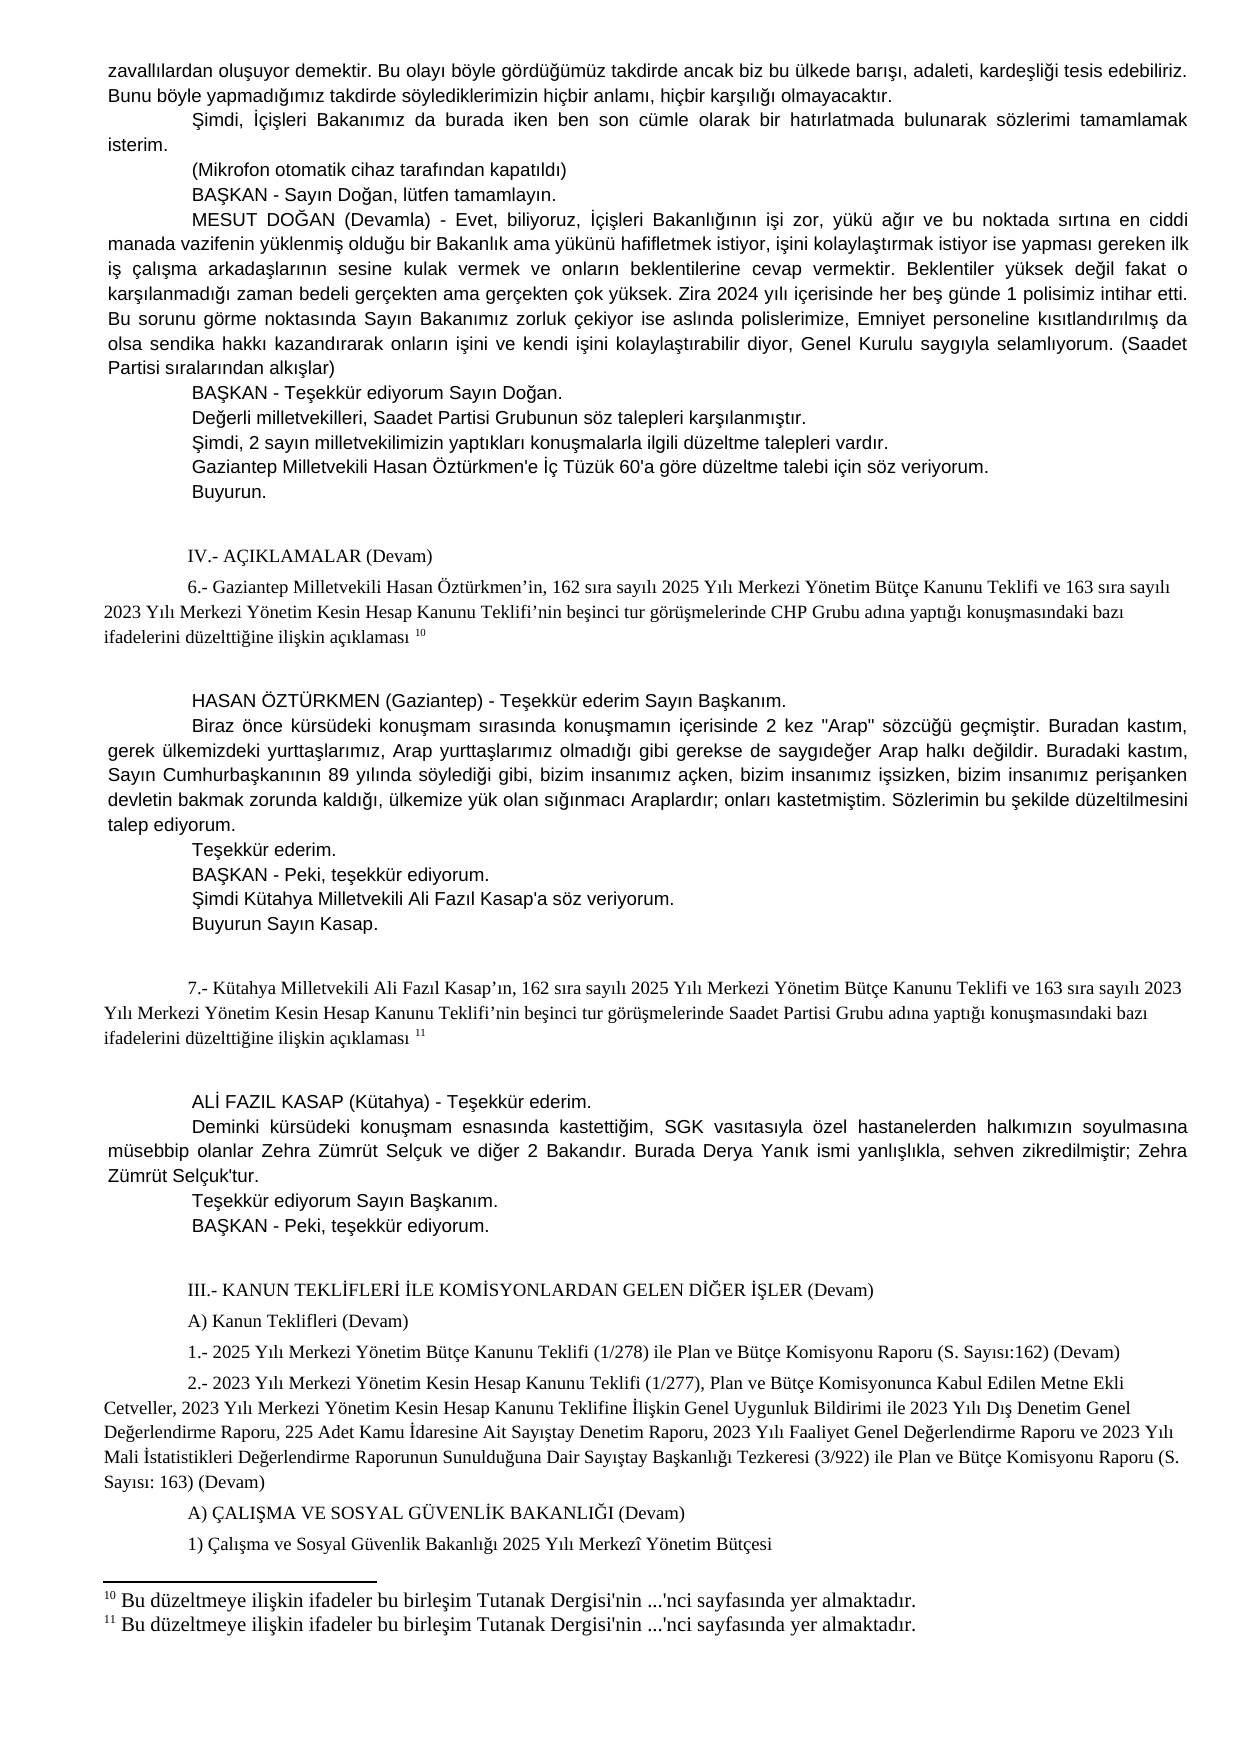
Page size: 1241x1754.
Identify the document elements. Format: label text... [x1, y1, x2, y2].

text Buyurun Sayın Kasap. [108, 913, 1189, 934]
text 1.- 2025 Yılı Merkezi Yönetim Bütçe Kanunu Teklifi (1/278) ile Plan ve Bütçe Komisyonu Raporu (S. Sayısı:162) (Devam) [103, 1341, 1193, 1362]
text Deminki kürsüdeki konuşmam esnasında kastettiğim, SGK vasıtasıyla özel hastanelerden halkımızın soyulmasına müsebbip olanlar Zehra Zümrüt Selçuk ve diğer 2 Bakandır. Burada Derya Yanık ismi yanlışlıkla, sehven zikredilmiştir; Zehra Zümrüt Selçuk'tur. [108, 1116, 1189, 1187]
text MESUT DOĞAN (Devamla) - Evet, biliyoruz, İçişleri Bakanlığının işi zor, yükü ağır ve bu noktada sırtına en ciddi manada vazifenin yüklenmiş olduğu bir Bakanlık ama yükünü hafifletmek istiyor, işini kolaylaştırmak istiyor ise yapması gereken ilk iş çalışma arkadaşlarının sesine kulak vermek ve onların beklentilerine cevap vermektir. Beklentiler yüksek değil fakat o karşılanmadığı zaman bedeli gerçekten ama gerçekten çok yüksek. Zira 2024 yılı içerisinde her beş günde 1 polisimiz intihar etti. Bu sorunu görme noktasında Sayın Bakanımız zorluk çekiyor ise aslında polislerimize, Emniyet personeline kısıtlandırılmış da olsa sendika hakkı kazandırarak onların işini ve kendi işini kolaylaştırabilir diyor, Genel Kurulu saygıyla selamlıyorum. (Saadet Partisi sıralarından alkışlar) [108, 208, 1189, 379]
text BAŞKAN - Teşekkür ediyorum Sayın Doğan. [108, 382, 1189, 403]
text 2.- 2023 Yılı Merkezi Yönetim Kesin Hesap Kanunu Teklifi (1/277), Plan ve Bütçe Komisyonunca Kabul Edilen Metne Ekli Cetveller, 2023 Yılı Merkezi Yönetim Kesin Hesap Kanunu Teklifine İlişkin Genel Uygunluk Bildirimi ile 2023 Yılı Dış Denetim Genel Değerlendirme Raporu, 225 Adet Kamu İdaresine Ait Sayıştay Denetim Raporu, 2023 Yılı Faaliyet Genel Değerlendirme Raporu ve 2023 Yılı Mali İstatistikleri Değerlendirme Raporunun Sunulduğuna Dair Sayıştay Başkanlığı Tezkeresi (3/922) ile Plan ve Bütçe Komisyonu Raporu (S. Sayısı: 163) (Devam) [103, 1372, 1193, 1493]
text Şimdi, İçişleri Bakanımız da burada iken ben son cümle olarak bir hatırlatmada bulunarak sözlerimi tamamlamak isterim. [108, 109, 1189, 156]
text IV.- AÇIKLAMALAR (Devam) [103, 545, 1193, 567]
text BAŞKAN - Sayın Doğan, lütfen tamamlayın. [108, 184, 1189, 205]
text Teşekkür ediyorum Sayın Başkanım. [108, 1190, 1189, 1211]
text 6.- Gaziantep Milletvekili Hasan Öztürkmen’in, 162 sıra sayılı 2025 Yılı Merkezi Yönetim Bütçe Kanunu Teklifi ve 163 sıra sayılı 2023 Yılı Merkezi Yönetim Kesin Hesap Kanunu Teklifi’nin beşinci tur görüşmelerinde CHP Grubu adına yaptığı konuşmasındaki bazı ifadelerini düzelttiğine ilişkin açıklaması [103, 576, 1193, 647]
text A) ÇALIŞMA VE SOSYAL GÜVENLİK BAKANLIĞI (Devam) [103, 1502, 1193, 1524]
text BAŞKAN - Peki, teşekkür ediyorum. [108, 863, 1189, 885]
text Buyurun. [108, 481, 1189, 503]
text HASAN ÖZTÜRKMEN (Gaziantep) - Teşekkür ederim Sayın Başkanım. [108, 690, 1189, 711]
text Şimdi, 2 sayın milletvekilimizin yaptıkları konuşmalarla ilgili düzeltme talepleri vardır. [108, 432, 1189, 453]
text Değerli milletvekilleri, Saadet Partisi Grubunun söz talepleri karşılanmıştır. [108, 407, 1189, 428]
text Biraz önce kürsüdeki konuşmam sırasında konuşmamın içerisinde 2 kez "Arap" sözcüğü geçmiştir. Buradan kastım, gerek ülkemizdeki yurttaşlarımız, Arap yurttaşlarımız olmadığı gibi gerekse de saygıdeğer Arap halkı değildir. Buradaki kastım, Sayın Cumhurbaşkanının 89 yılında söylediği gibi, bizim insanımız açken, bizim insanımız işsizken, bizim insanımız perişanken devletin bakmak zorunda kaldığı, ülkemize yük olan sığınmacı Araplardır; onları kastetmiştim. Sözlerimin bu şekilde düzeltilmesini talep ediyorum. [108, 715, 1189, 835]
text ALİ FAZIL KASAP (Kütahya) - Teşekkür ederim. [108, 1091, 1189, 1112]
text III.- KANUN TEKLİFLERİ İLE KOMİSYONLARDAN GELEN DİĞER İŞLER (Devam) [103, 1279, 1193, 1300]
text A) Kanun Teklifleri (Devam) [103, 1310, 1193, 1331]
text BAŞKAN - Peki, teşekkür ediyorum. [108, 1215, 1189, 1236]
text Gaziantep Milletvekili Hasan Öztürkmen'e İç Tüzük 60'a göre düzeltme talebi için söz veriyorum. [108, 456, 1189, 478]
text Şimdi Kütahya Milletvekili Ali Fazıl Kasap'a söz veriyorum. [108, 888, 1189, 910]
text (Mikrofon otomatik cihaz tarafından kapatıldı) [108, 159, 1189, 180]
text Teşekkür ederim. [108, 839, 1189, 860]
text 1) Çalışma ve Sosyal Güvenlik Bakanlığı 2025 Yılı Merkezî Yönetim Bütçesi [103, 1533, 1193, 1555]
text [108, 60, 1189, 106]
text 7.- Kütahya Milletvekili Ali Fazıl Kasap’ın, 162 sıra sayılı 2025 Yılı Merkezi Yönetim Bütçe Kanunu Teklifi ve 163 sıra sayılı 2023 Yılı Merkezi Yönetim Kesin Hesap Kanunu Teklifi’nin beşinci tur görüşmelerinde Saadet Partisi Grubu adına yaptığı konuşmasındaki bazı ifadelerini düzelttiğine ilişkin açıklaması [103, 977, 1193, 1048]
